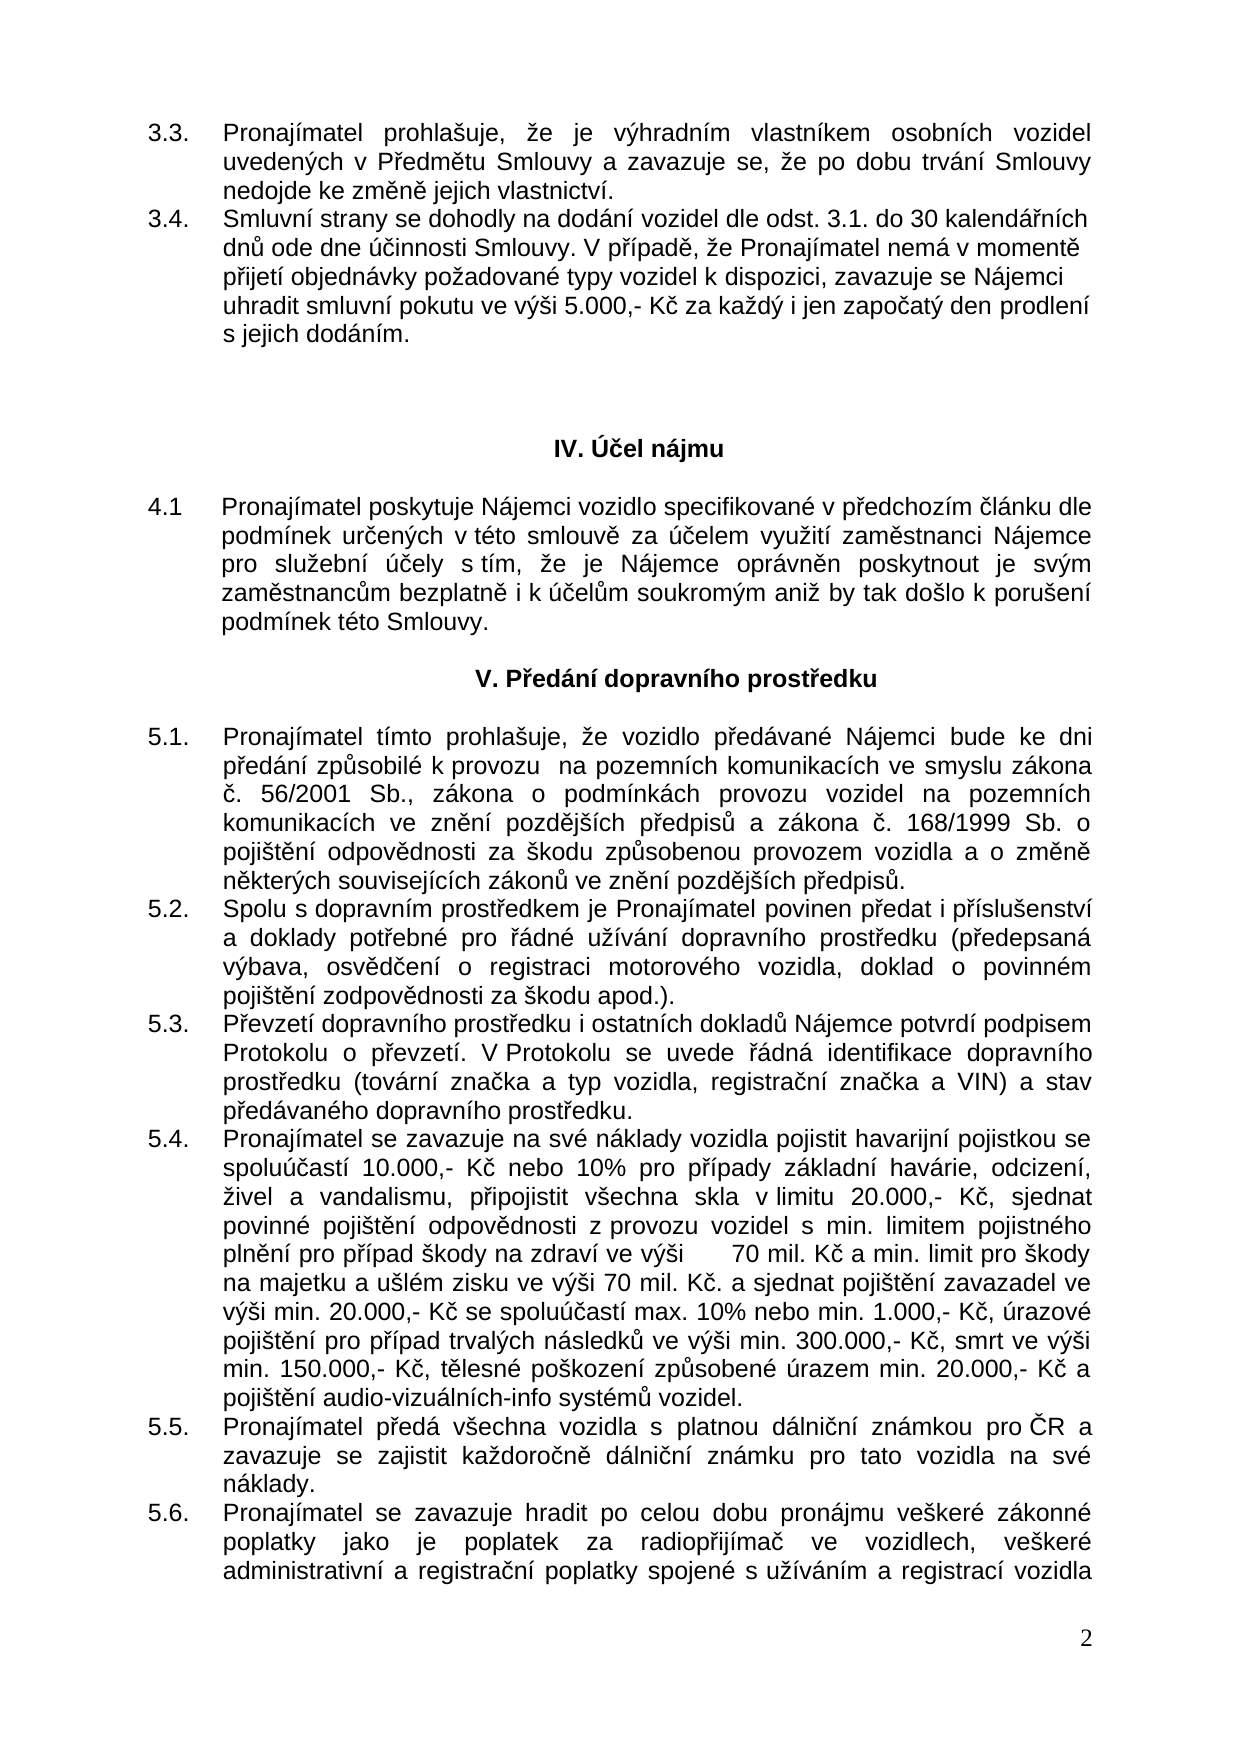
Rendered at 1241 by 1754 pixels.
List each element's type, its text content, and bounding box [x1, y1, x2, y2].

list Pronajímatel tímto prohlašuje, že vozidlo předávané Nájemci bude ke dni předání způsobilé k provozu na pozemních komunikacích ve smyslu zákona č. 56/2001 Sb., zákona o podmínkách provozu vozidel na pozemních komunikacích ve znění pozdějších předpisů a zákona č. 168/1999 Sb. o pojištění odpovědnosti za škodu způsobenou provozem vozidla a o změně některých souvisejících zákonů ve znění pozdějších předpisů. [148, 722, 1092, 894]
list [148, 1498, 1092, 1584]
list Spolu s dopravním prostředkem je Pronajímatel povinen předat i příslušenství a doklady potřebné pro řádné užívání dopravního prostředku (předepsaná výbava, osvědčení o registraci motorového vozidla, doklad o povinném pojištění zodpovědnosti za škodu apod.). [148, 894, 1092, 1009]
text V. Předání dopravního prostředku [260, 664, 1092, 693]
list Převzetí dopravního prostředku i ostatních dokladů Nájemce potvrdí podpisem Protokolu o převzetí. V Protokolu se uvede řádná identifikace dopravního prostředku (tovární značka a typ vozidla, registrační značka a VIN) a stav předávaného dopravního prostředku. [148, 1009, 1092, 1124]
list Pronajímatel se zavazuje na své náklady vozidla pojistit havarijní pojistkou se spoluúčastí 10.000,- Kč nebo 10% pro případy základní havárie, odcizení, živel a vandalismu, připojistit všechna skla v limitu 20.000,- Kč, sjednat povinné pojištění odpovědnosti z provozu vozidel s min. limitem pojistného plnění pro případ škody na zdraví ve výši 70 mil. Kč a min. limit pro škody na majetku a ušlém zisku ve výši 70 mil. Kč. a sjednat pojištění zavazadel ve výši min. 20.000,- Kč se spoluúčastí max. 10% nebo min. 1.000,- Kč, úrazové pojištění pro případ trvalých následků ve výši min. 300.000,- Kč, smrt ve výši min. 150.000,- Kč, tělesné poškození způsobené úrazem min. 20.000,- Kč a pojištění audio-vizuálních-info systémů vozidel. [148, 1124, 1092, 1412]
list Pronajímatel prohlašuje, že je výhradním vlastníkem osobních vozidel uvedených v Předmětu Smlouvy a zavazuje se, že po dobu trvání Smlouvy nedojde ke změně jejich vlastnictví. [148, 118, 1092, 204]
list Smluvní strany se dohodly na dodání vozidel dle odst. 3.1. do 30 kalendářních dnů ode dne účinnosti Smlouvy. V případě, že Pronajímatel nemá v momentě přijetí objednávky požadované typy vozidel k dispozici, zavazuje se Nájemci uhradit smluvní pokutu ve výši 5.000,- Kč za každý i jen započatý den prodlení s jejich dodáním. [148, 204, 1092, 348]
text 4.1 Pronajímatel poskytuje Nájemci vozidlo specifikované v předchozím článku dle podmínek určených v této smlouvě za účelem využití zaměstnanci Nájemce pro služební účely s tím, že je Nájemce oprávněn poskytnout je svým zaměstnancům bezplatně i k účelům soukromým aniž by tak došlo k porušení podmínek této Smlouvy. [148, 492, 1092, 636]
list Pronajímatel předá všechna vozidla s platnou dálniční známkou pro ČR a zavazuje se zajistit každoročně dálniční známku pro tato vozidla na své náklady. [148, 1412, 1092, 1498]
text IV. Účel nájmu [185, 434, 1092, 463]
